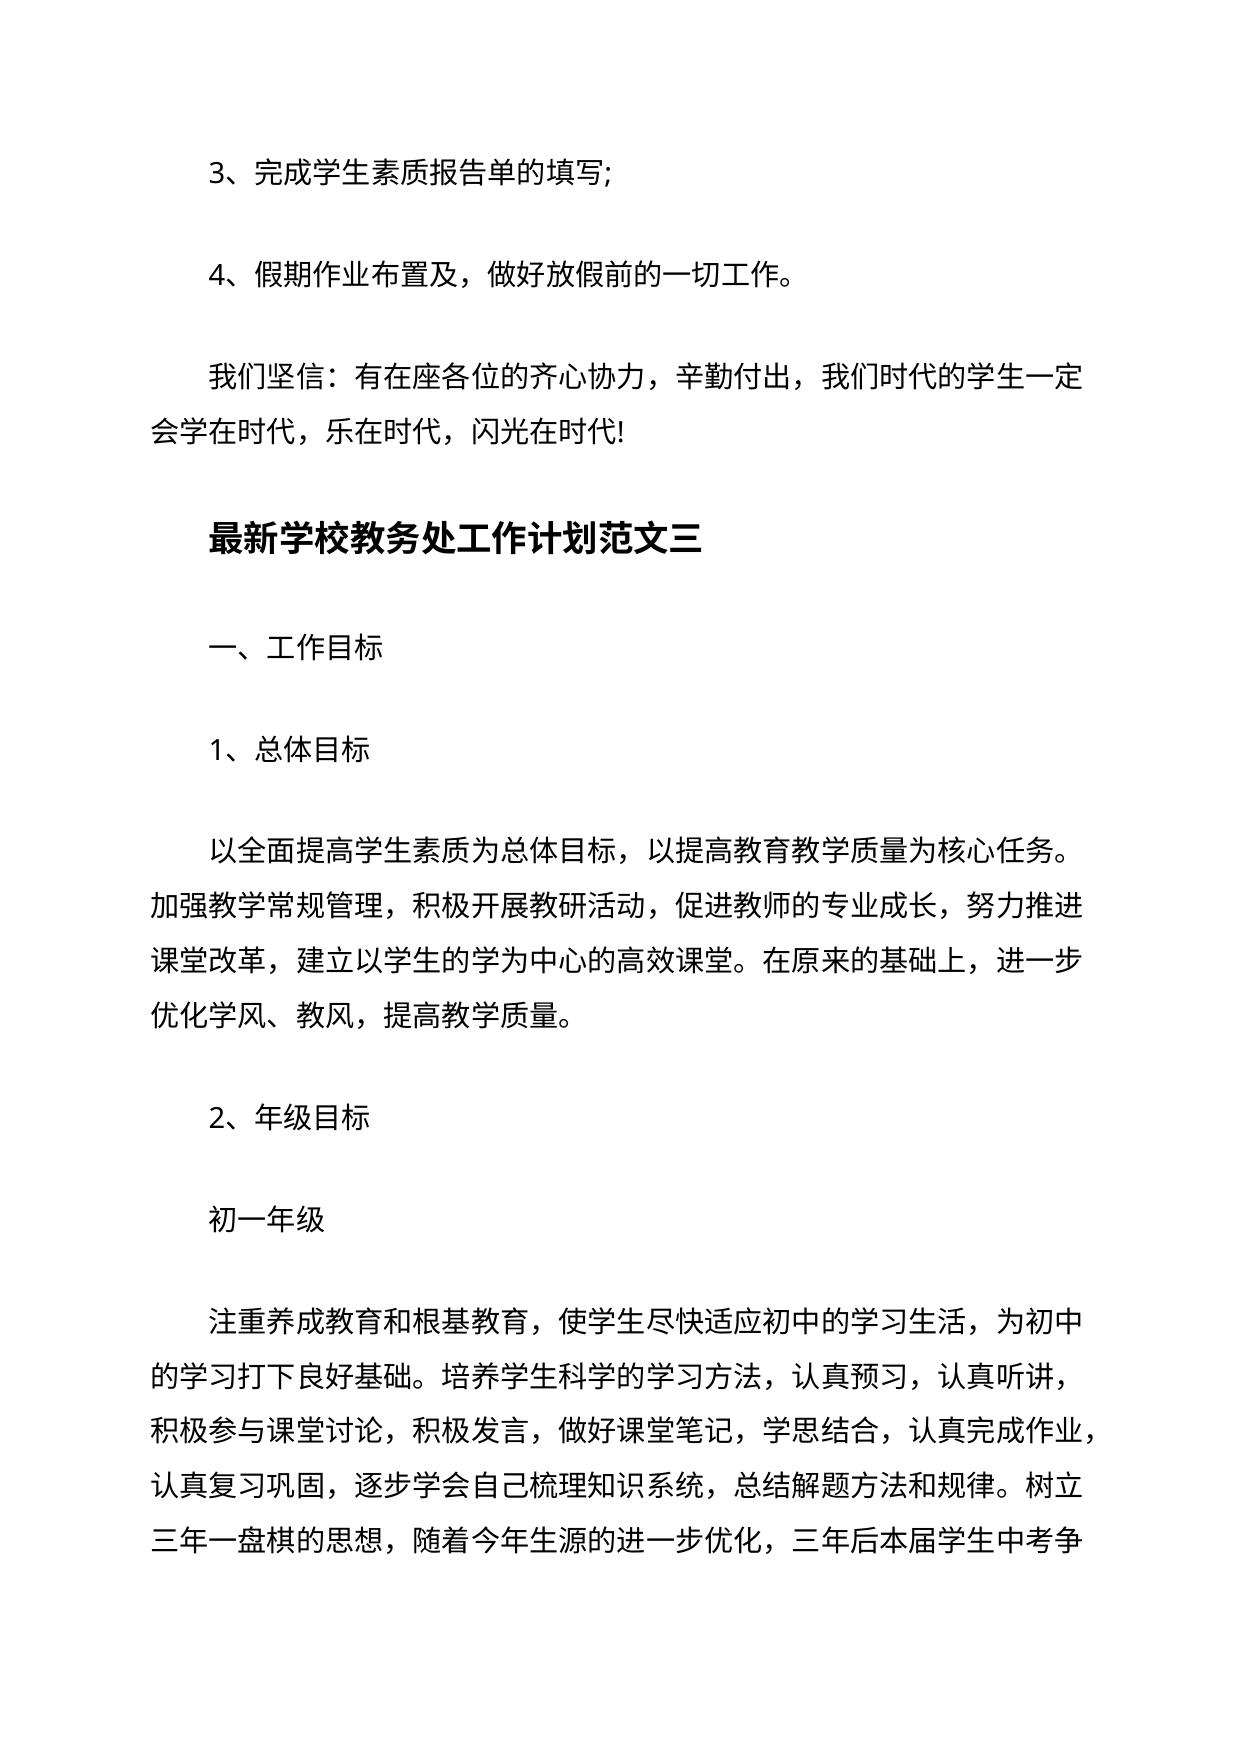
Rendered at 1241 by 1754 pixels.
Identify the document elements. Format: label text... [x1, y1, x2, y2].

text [150, 1298, 1090, 1560]
text 最新学校教务处工作计划范文三 [150, 511, 1090, 562]
text 一、工作目标 [150, 624, 1090, 667]
text 4、假期作业布置及，做好放假前的一切工作。 [150, 252, 1090, 294]
text 1、总体目标 [150, 726, 1090, 768]
text 我们坚信：有在座各位的齐心协力，辛勤付出，我们时代的学生一定会学在时代，乐在时代，闪光在时代! [150, 354, 1090, 451]
text 3、完成学生素质报告单的填写; [150, 150, 1090, 192]
text 初一年级 [150, 1196, 1090, 1239]
text 以全面提高学生素质为总体目标，以提高教育教学质量为核心任务。加强教学常规管理，积极开展教研活动，促进教师的专业成长，努力推进课堂改革，建立以学生的学为中心的高效课堂。在原来的基础上，进一步优化学风、教风，提高教学质量。 [150, 828, 1090, 1035]
text 2、年级目标 [150, 1094, 1090, 1137]
